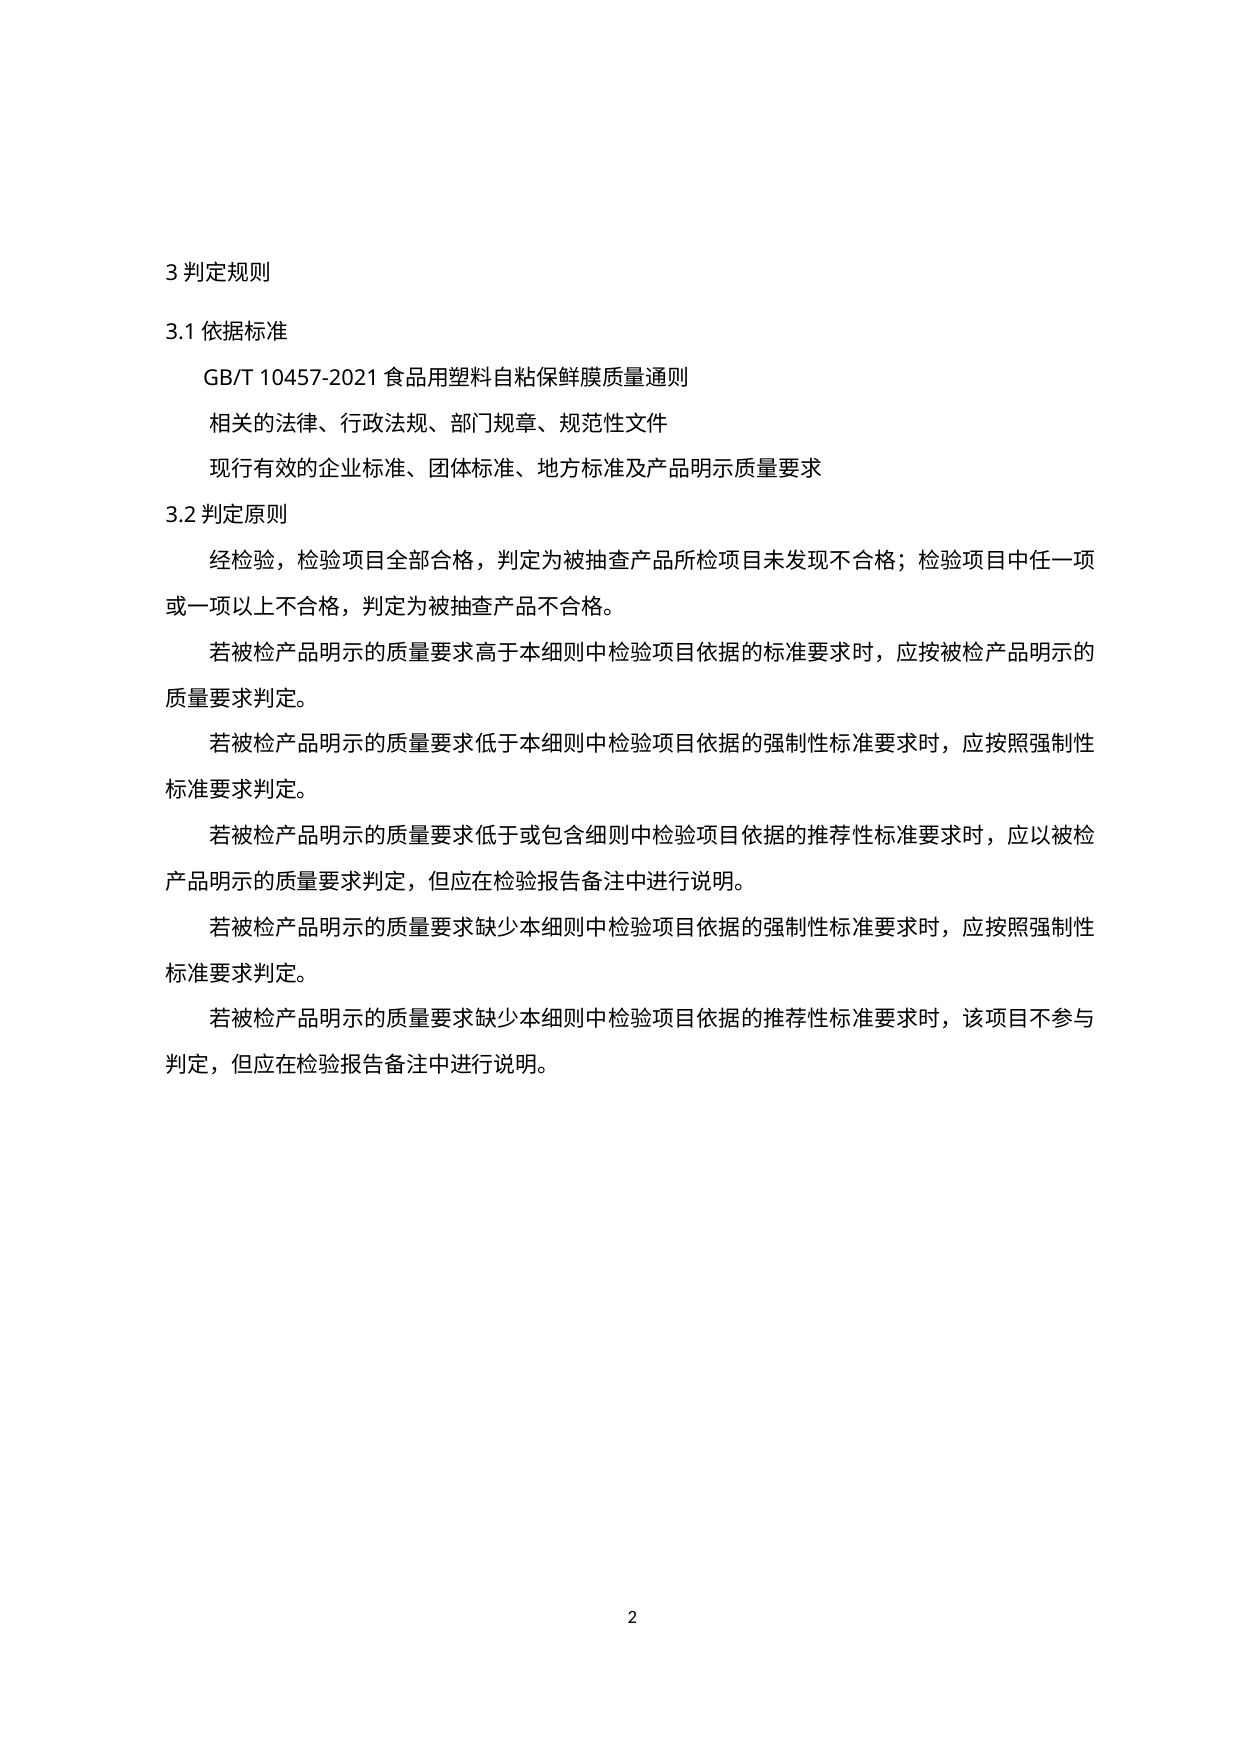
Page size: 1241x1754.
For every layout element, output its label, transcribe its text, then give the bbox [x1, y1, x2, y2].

text 若被检产品明示的质量要求缺少本细则中检验项目依据的推荐性标准要求时，该项目不参与判定，但应在检验报告备注中进行说明。 [165, 990, 1098, 1082]
text 若被检产品明示的质量要求低于本细则中检验项目依据的强制性标准要求时，应按照强制性标准要求判定。 [165, 715, 1098, 807]
text 3.2判定原则 [165, 486, 1098, 532]
text GB/T 10457-2021食品用塑料自粘保鲜膜质量通则 [165, 348, 1098, 394]
text 3.1依据标准 [165, 303, 1098, 348]
text 若被检产品明示的质量要求高于本细则中检验项目依据的标准要求时，应按被检产品明示的质量要求判定。 [165, 623, 1098, 715]
text 若被检产品明示的质量要求缺少本细则中检验项目依据的强制性标准要求时，应按照强制性标准要求判定。 [165, 898, 1098, 990]
text 若被检产品明示的质量要求低于或包含细则中检验项目依据的推荐性标准要求时，应以被检产品明示的质量要求判定，但应在检验报告备注中进行说明。 [165, 807, 1098, 898]
text 相关的法律、行政法规、部门规章、规范性文件 [165, 394, 1098, 440]
text 3 判定规则 [165, 254, 1098, 287]
text 经检验，检验项目全部合格，判定为被抽查产品所检项目未发现不合格；检验项目中任一项或一项以上不合格，判定为被抽查产品不合格。 [165, 532, 1098, 623]
text 现行有效的企业标准、团体标准、地方标准及产品明示质量要求 [165, 440, 1098, 486]
